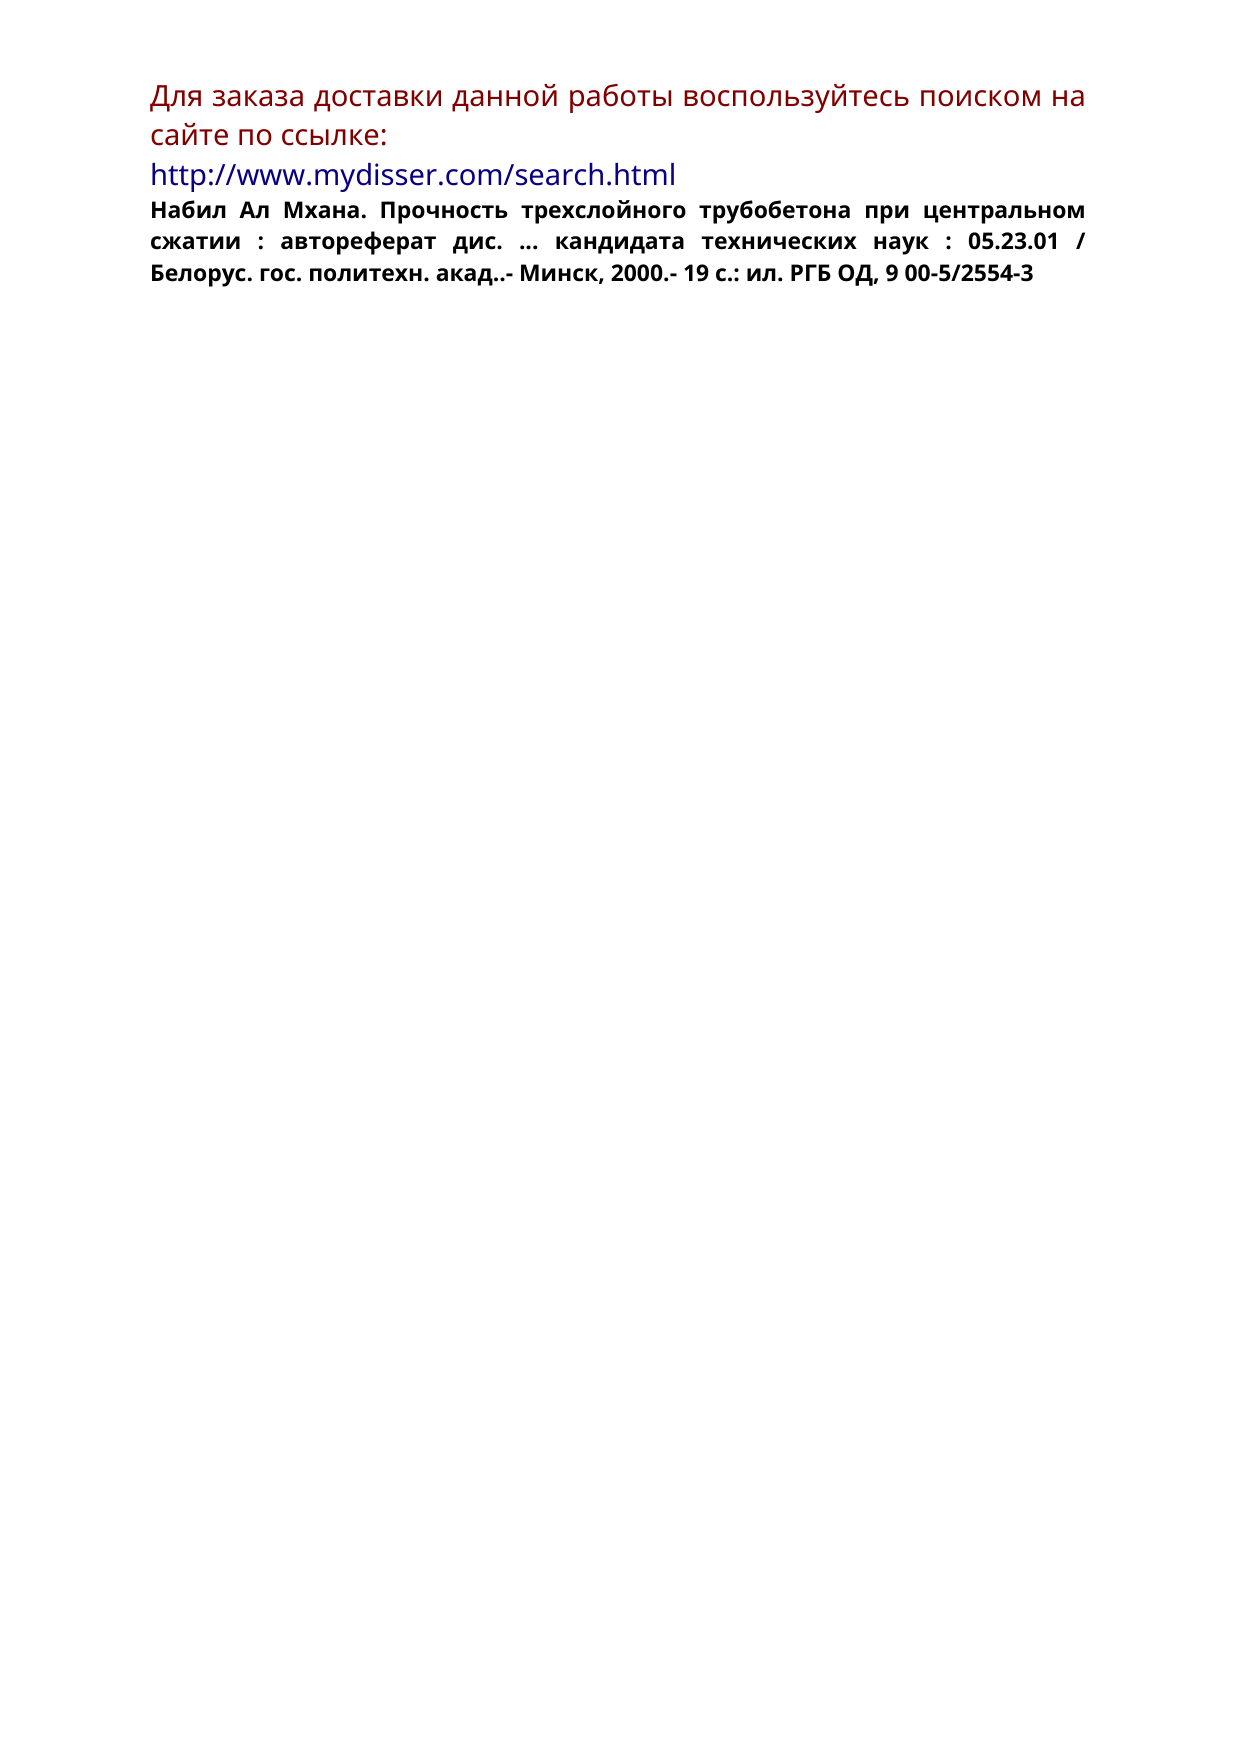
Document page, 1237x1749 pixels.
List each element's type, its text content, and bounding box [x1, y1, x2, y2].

text Набил Ал Мхана. Прочность трехслойного трубобетона при центральном сжатии : автореферат дис. ... кандидата технических наук : 05.23.01 / Белорус. гос. политехн. акад..- Минск, 2000.- 19 с.: ил. РГБ ОД, 9 00-5/2554-3 [150, 194, 1086, 288]
